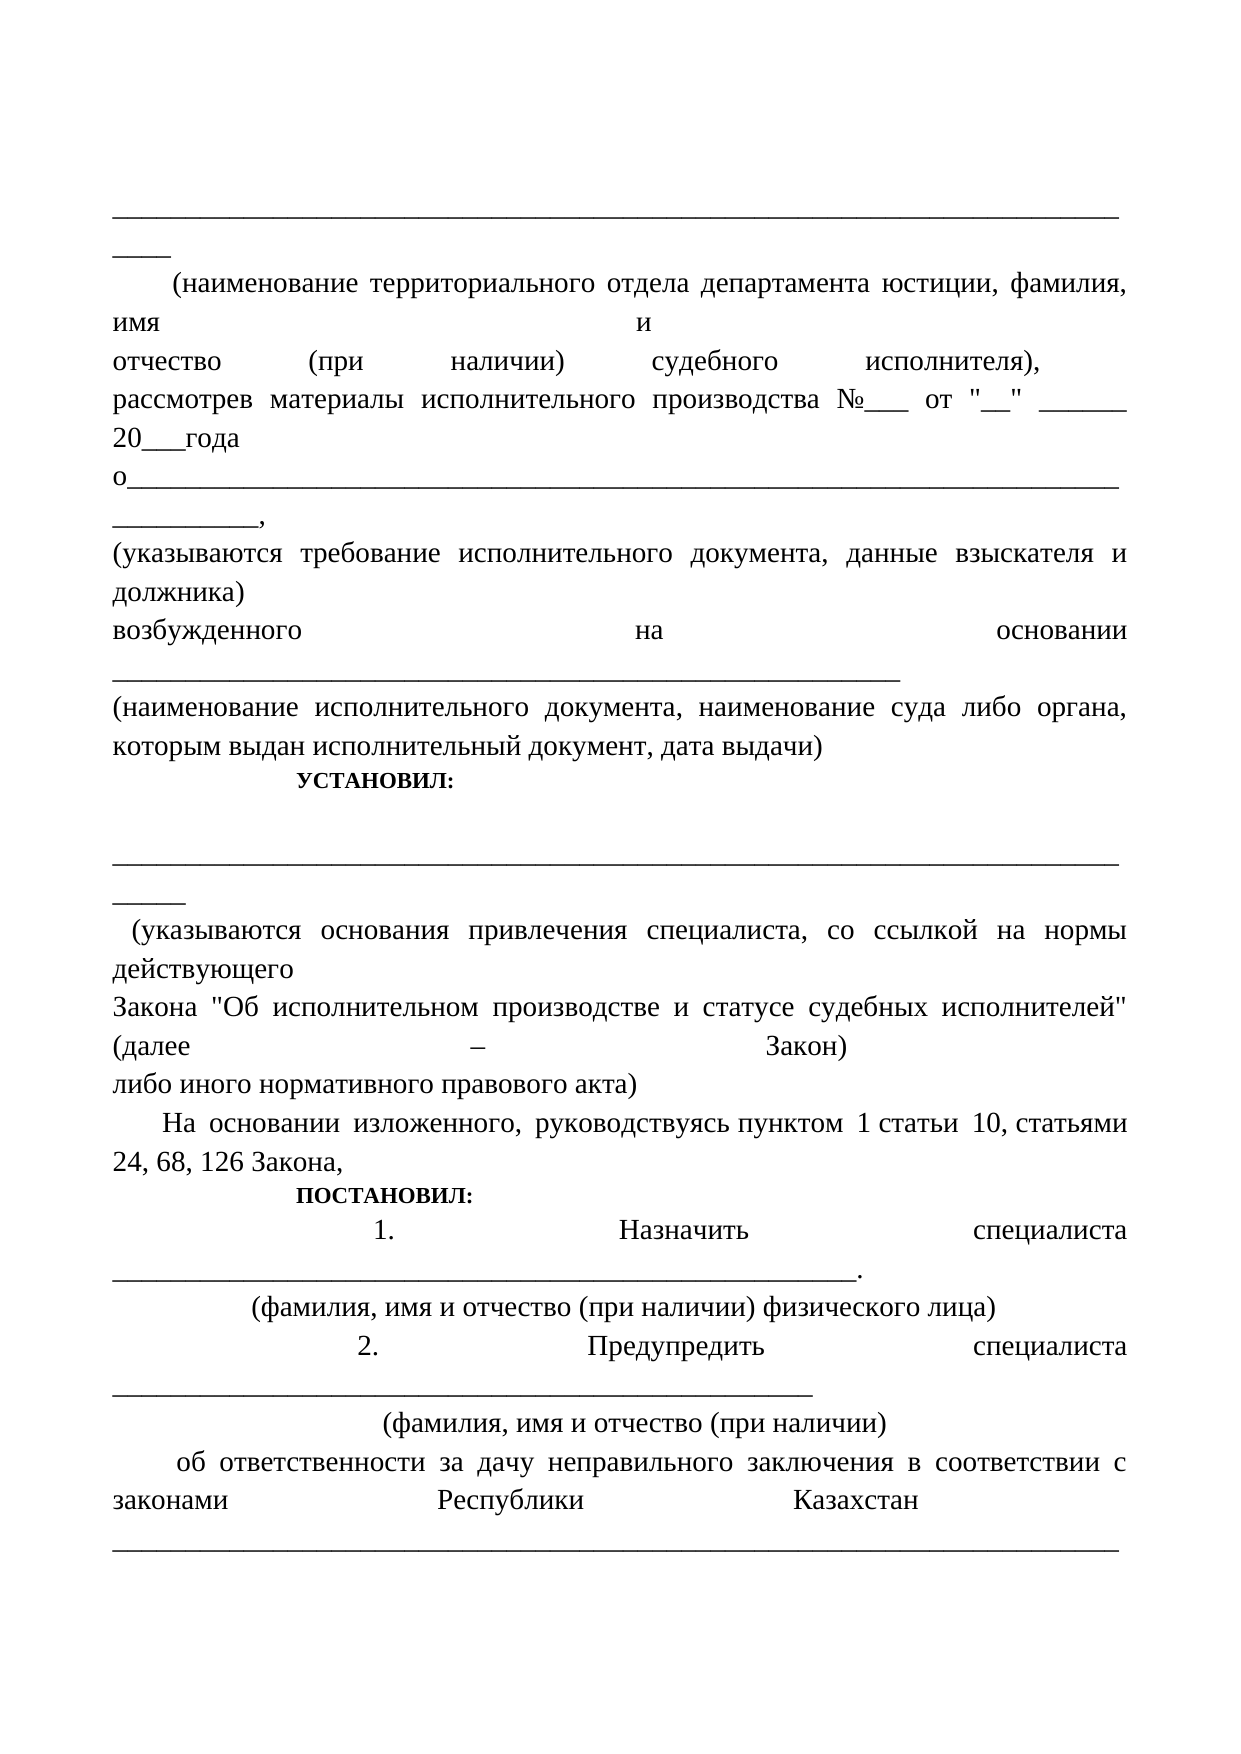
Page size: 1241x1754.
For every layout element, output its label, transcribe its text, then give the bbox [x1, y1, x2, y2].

text УСТАНОВИЛ: [112, 767, 1128, 793]
text _________________________________________________________________________ (наименование территориального отдела департамента юстиции, фамилия, имя и отчество (при наличии) судебного исполнителя), рассмотрев материалы исполнительного производства №___ от "__" ______ 20___года о______________________________________________________________________________, (указываются требование исполнительного документа, данные взыскателя и должника) возбужденного на основании ______________________________________________________ (наименование исполнительного документа, наименование суда либо органа, которым выдан исполнительный документ, дата выдачи) [112, 150, 1128, 762]
text На основании изложенного, руководствуясь пунктом 1 статьи 10, статьями 24, 68, 126 Закона, [112, 1105, 1128, 1177]
text ПОСТАНОВИЛ: [112, 1182, 1128, 1209]
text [112, 1444, 1128, 1554]
text 2. Предупредить специалиста ________________________________________________ (фамилия, имя и отчество (при наличии) [112, 1328, 1128, 1439]
text __________________________________________________________________________ (указываются основания привлечения специалиста, со ссылкой на нормы действующего Закона "Об исполнительном производстве и статусе судебных исполнителей" (далее – Закон) либо иного нормативного правового акта) [112, 797, 1128, 1100]
text 1. Назначить специалиста ___________________________________________________. (фамилия, имя и отчество (при наличии) физического лица) [112, 1212, 1128, 1323]
